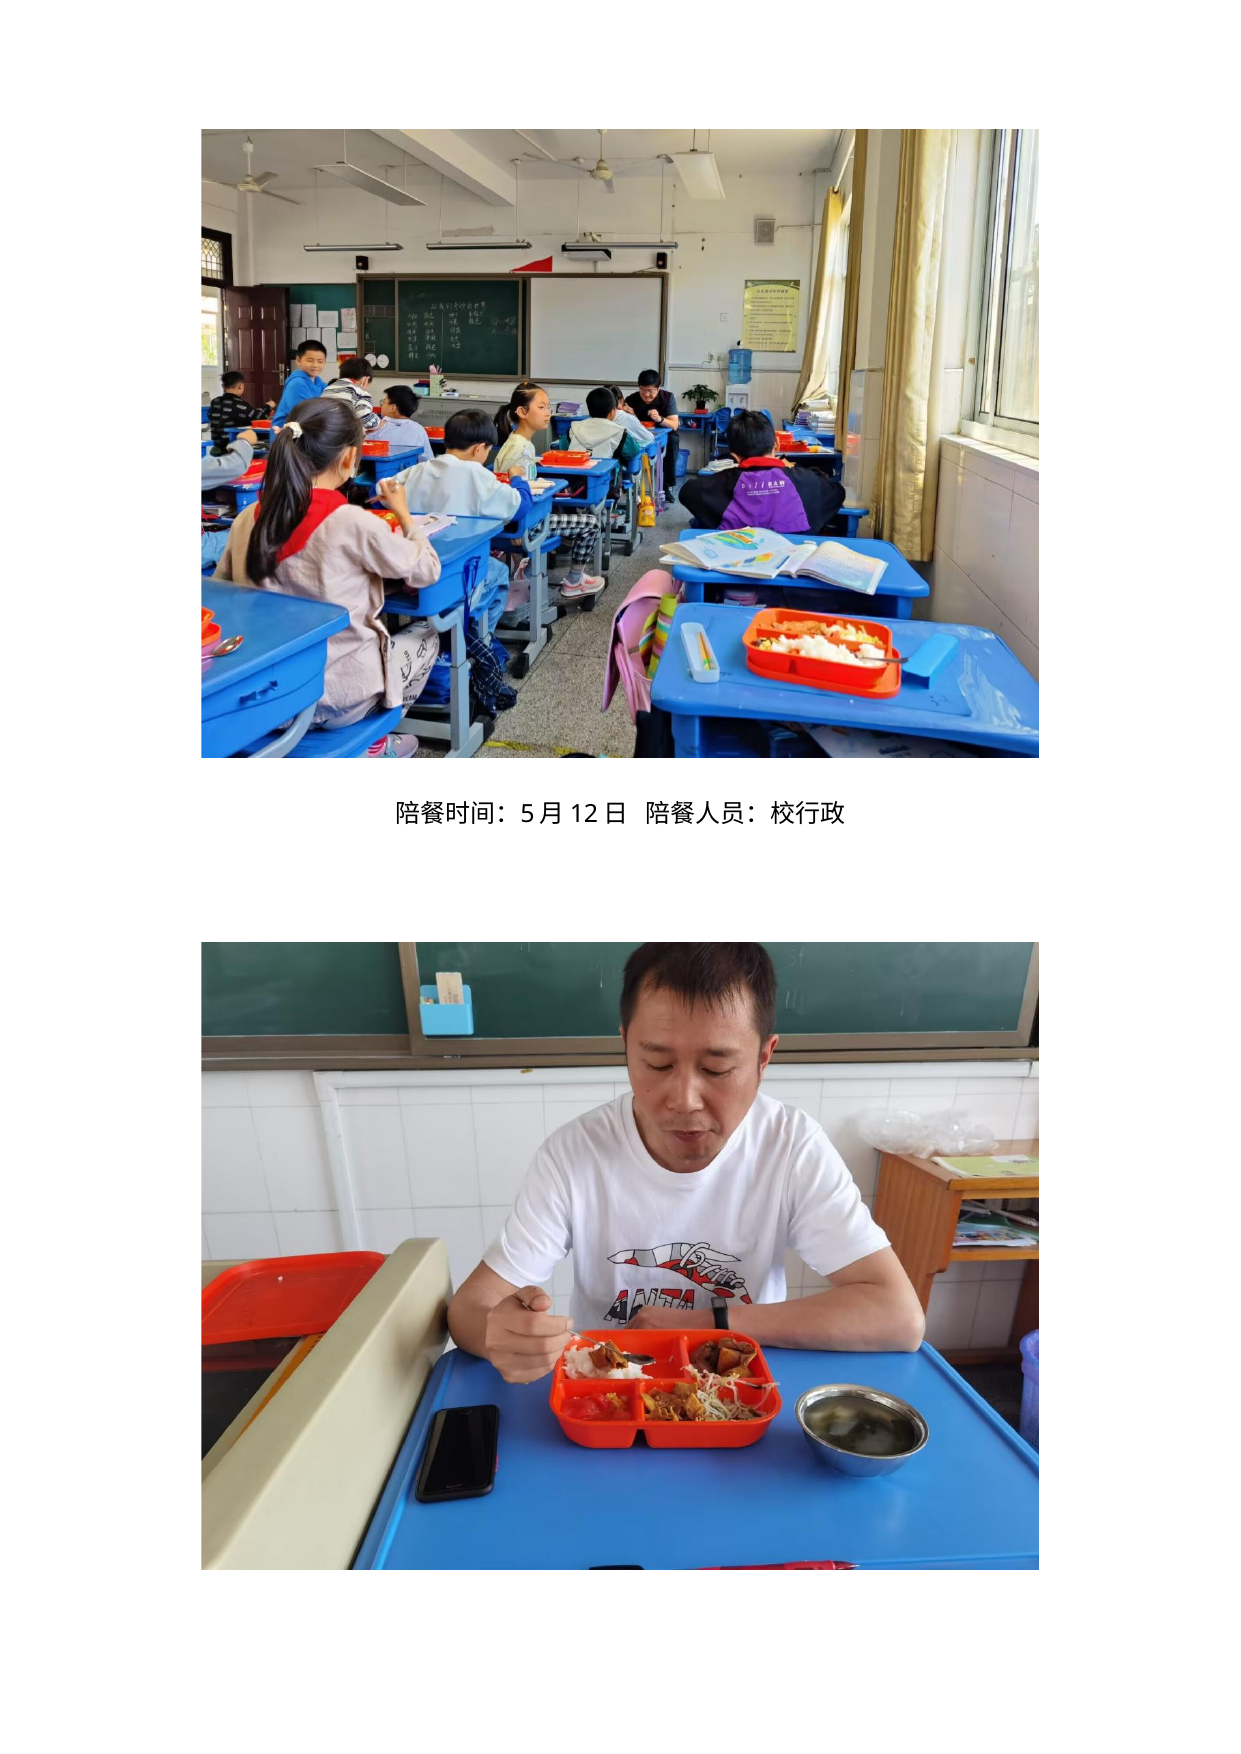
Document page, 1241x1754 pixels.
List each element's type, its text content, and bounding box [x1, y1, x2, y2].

text 陪餐时间：5月12日 陪餐人员：校行政 [118, 779, 1122, 844]
picture [201, 942, 1039, 1570]
picture [201, 129, 1039, 758]
